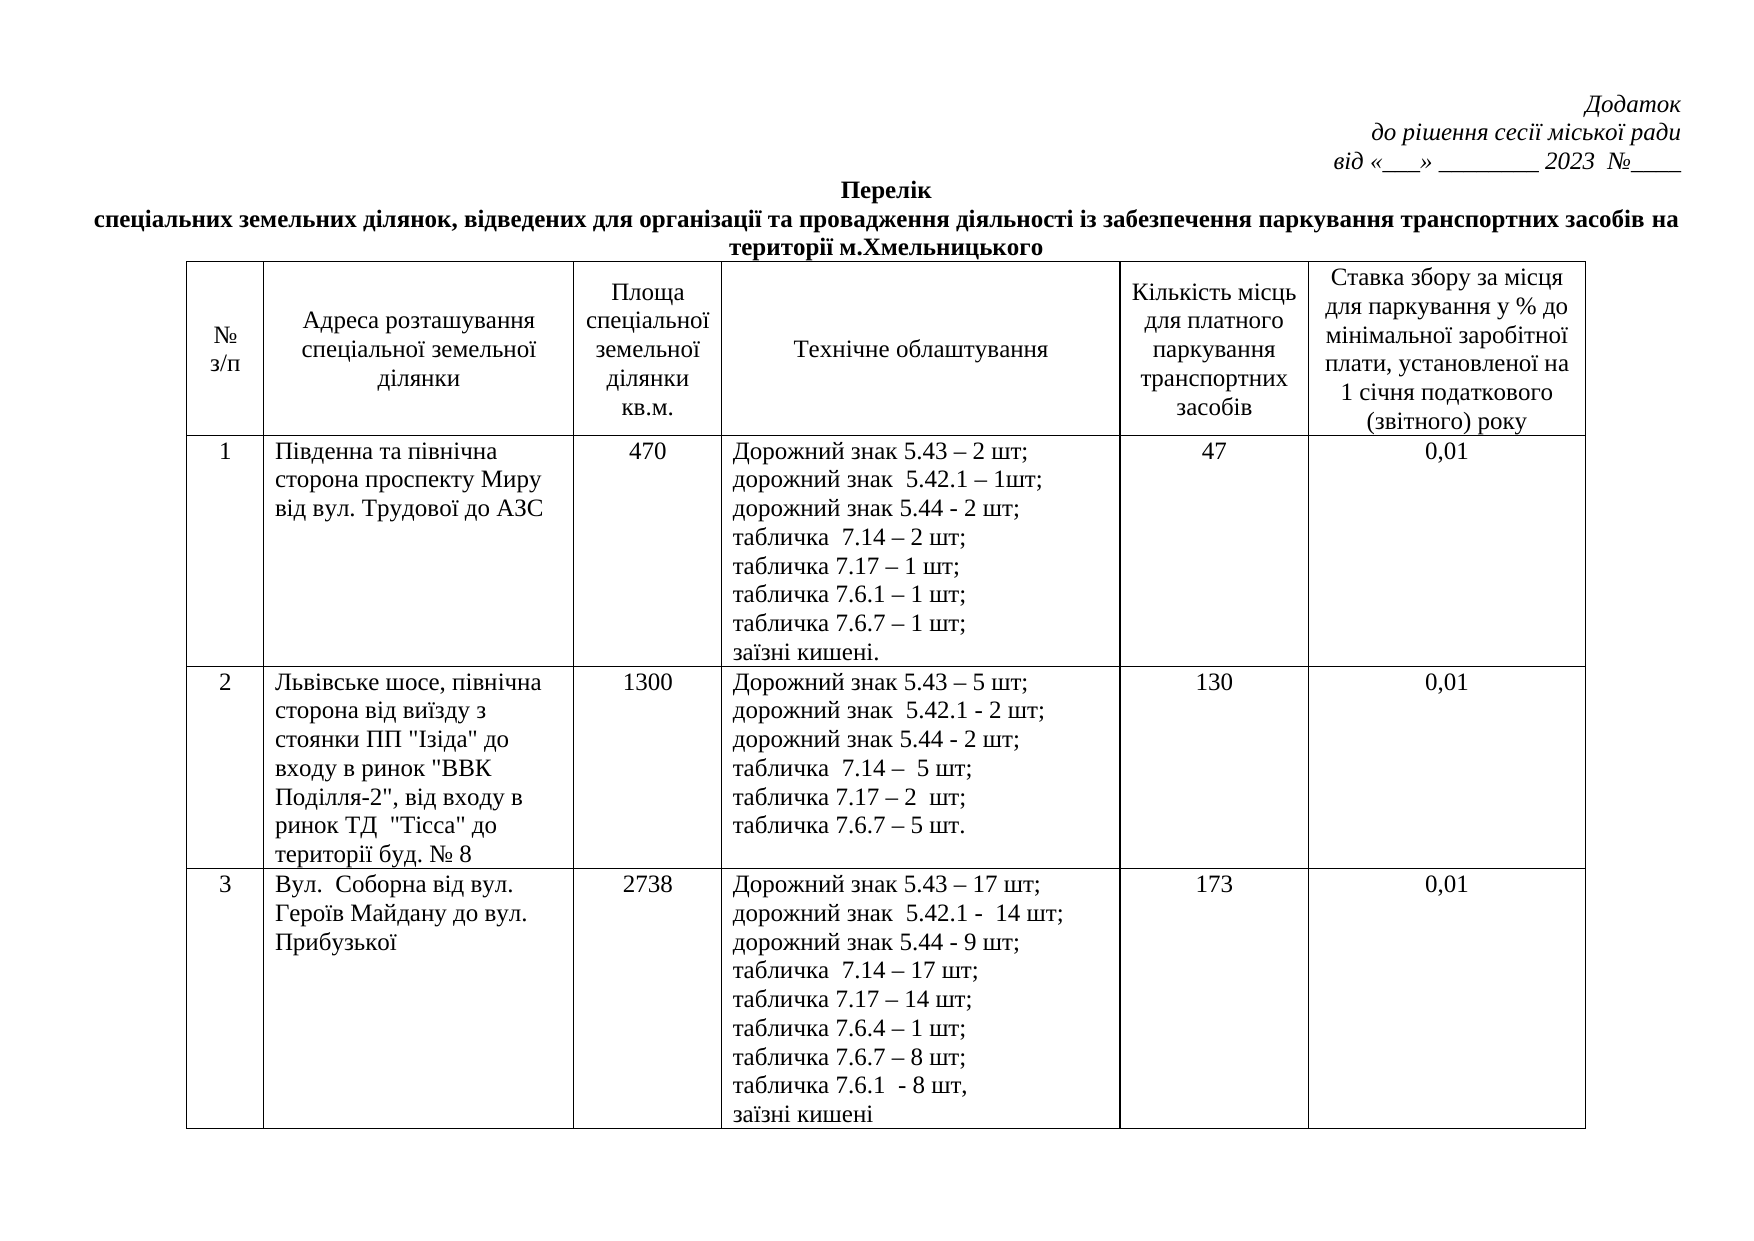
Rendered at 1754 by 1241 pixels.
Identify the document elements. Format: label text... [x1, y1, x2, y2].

table_cell Південна та північна сторона проспекту Миру від вул. Трудової до АЗС [264, 436, 573, 666]
table_header Кількість місць для платного паркування транспортних засобів [1121, 262, 1308, 435]
table_header Площа спеціальної земельної ділянки кв.м. [574, 262, 721, 435]
table_header Ставка збору за місця для паркування у % до мінімальної заробітної плати, установленої на 1 січня податкового (звітного) року [1309, 262, 1585, 435]
table_cell Дорожний знак 5.43 – 17 шт; дорожний знак 5.42.1 - 14 шт; дорожний знак 5.44 - 9 шт; табличка 7.14 – 17 шт; табличка 7.17 – 14 шт; табличка 7.6.4 – 1 шт; табличка 7.6.7 – 8 шт; табличка 7.6.1 - 8 шт, заїзні кишені [722, 869, 1119, 1128]
text Перелік [88, 175, 1683, 204]
text Додаток [605, 89, 1683, 117]
table_cell 2738 [574, 869, 721, 1128]
text від «___» ________ 2023 №____ [678, 146, 1683, 175]
table_cell 47 [1121, 436, 1308, 666]
table_cell 1 [187, 436, 263, 666]
table_cell 470 [574, 436, 721, 666]
text спеціальних земельних ділянок, відведених для організації та провадження діяльності із забезпечення паркування транспортних засобів на території м.Хмельницького [88, 204, 1683, 261]
table_cell Вул. Соборна від вул. Героїв Майдану до вул. Прибузької [264, 869, 573, 1128]
table_cell 130 [1121, 667, 1308, 868]
table_cell 1300 [574, 667, 721, 868]
table_cell 173 [1121, 869, 1308, 1128]
table_header Технічне облаштування [722, 262, 1119, 435]
table_cell 3 [187, 869, 263, 1128]
table_cell Львівське шосе, північна сторона від виїзду з стоянки ПП "Ізіда" до входу в ринок "ВВК Поділля-2", від входу в ринок ТД "Тісса" до території буд. № 8 [264, 667, 573, 868]
table_cell 0,01 [1309, 436, 1585, 666]
table_cell 2 [187, 667, 263, 868]
table_cell Дорожний знак 5.43 – 2 шт; дорожний знак 5.42.1 – 1шт; дорожний знак 5.44 - 2 шт; табличка 7.14 – 2 шт; табличка 7.17 – 1 шт; табличка 7.6.1 – 1 шт; табличка 7.6.7 – 1 шт; заїзні кишені. [722, 436, 1119, 666]
text до рішення сесії міської ради [605, 117, 1683, 146]
table_header № з/п [187, 262, 263, 435]
table_cell 0,01 [1309, 869, 1585, 1128]
table_cell 0,01 [1309, 667, 1585, 868]
table_cell Дорожний знак 5.43 – 5 шт; дорожний знак 5.42.1 - 2 шт; дорожний знак 5.44 - 2 шт; табличка 7.14 – 5 шт; табличка 7.17 – 2 шт; табличка 7.6.7 – 5 шт. [722, 667, 1119, 868]
table_header Адреса розташування спеціальної земельної ділянки [264, 262, 573, 435]
